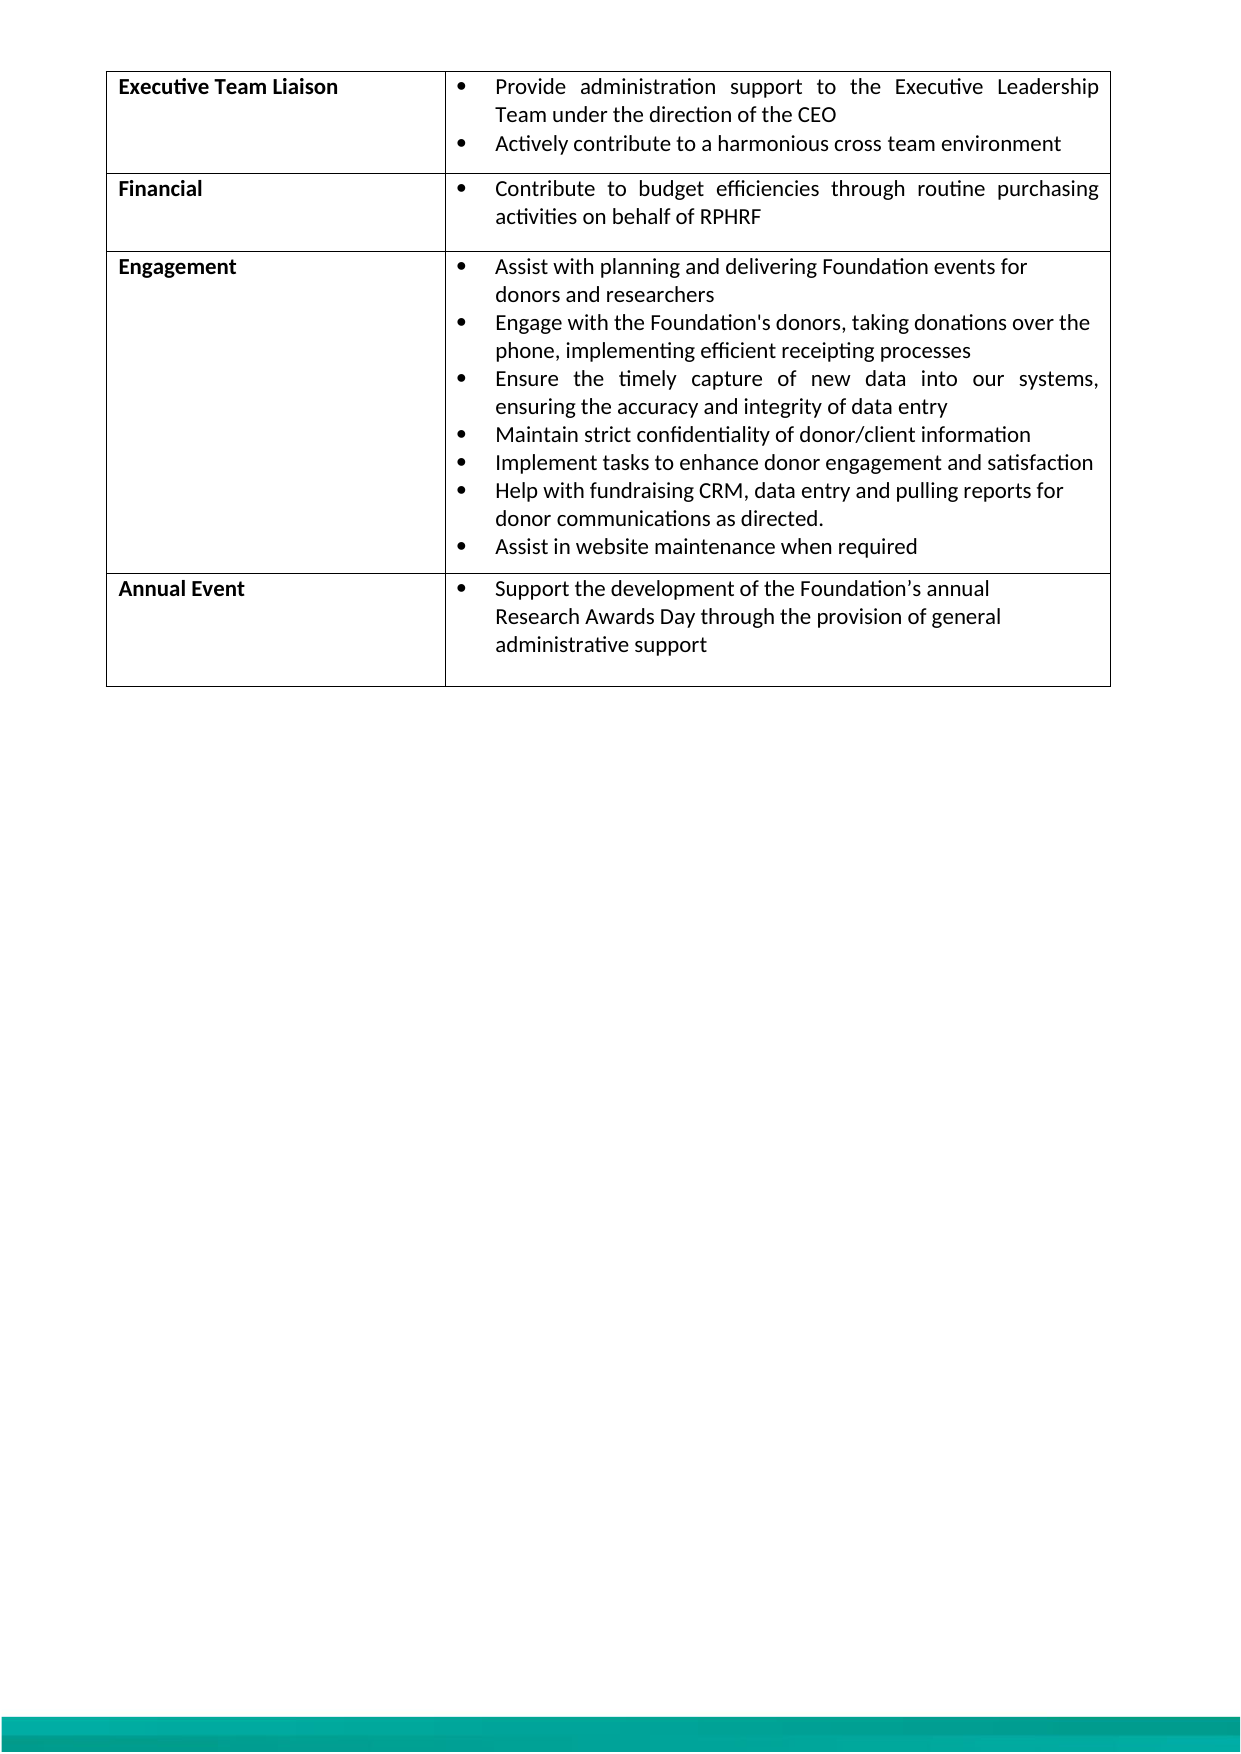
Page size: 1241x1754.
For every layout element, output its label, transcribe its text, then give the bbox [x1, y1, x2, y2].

table_cell Support the development of the Foundation’s annual Research Awards Day through the provision of general administrative support [446, 574, 1110, 686]
table_cell Annual Event [107, 574, 445, 686]
table_cell Provide administration support to the Executive Leadership Team under the direction of the CEO Actively contribute to a harmonious cross team environment [446, 72, 1110, 173]
table_cell Contribute to budget efficiencies through routine purchasing activities on behalf of RPHRF [446, 174, 1110, 251]
table_cell Engagement [107, 252, 445, 573]
table_cell Financial [107, 174, 445, 251]
table_cell Assist with planning and delivering Foundation events for donors and researchers Engage with the Foundation's donors, taking donations over the phone, implementing efficient receipting processes Ensure the timely capture of new data into our systems, ensuring the accuracy and integrity of data entry Maintain strict confidentiality of donor/client information Implement tasks to enhance donor engagement and satisfaction Help with fundraising CRM, data entry and pulling reports for donor communications as directed. Assist in website maintenance when required [446, 252, 1110, 573]
table_cell Executive Team Liaison [107, 72, 445, 173]
picture [1, 1709, 1241, 1752]
